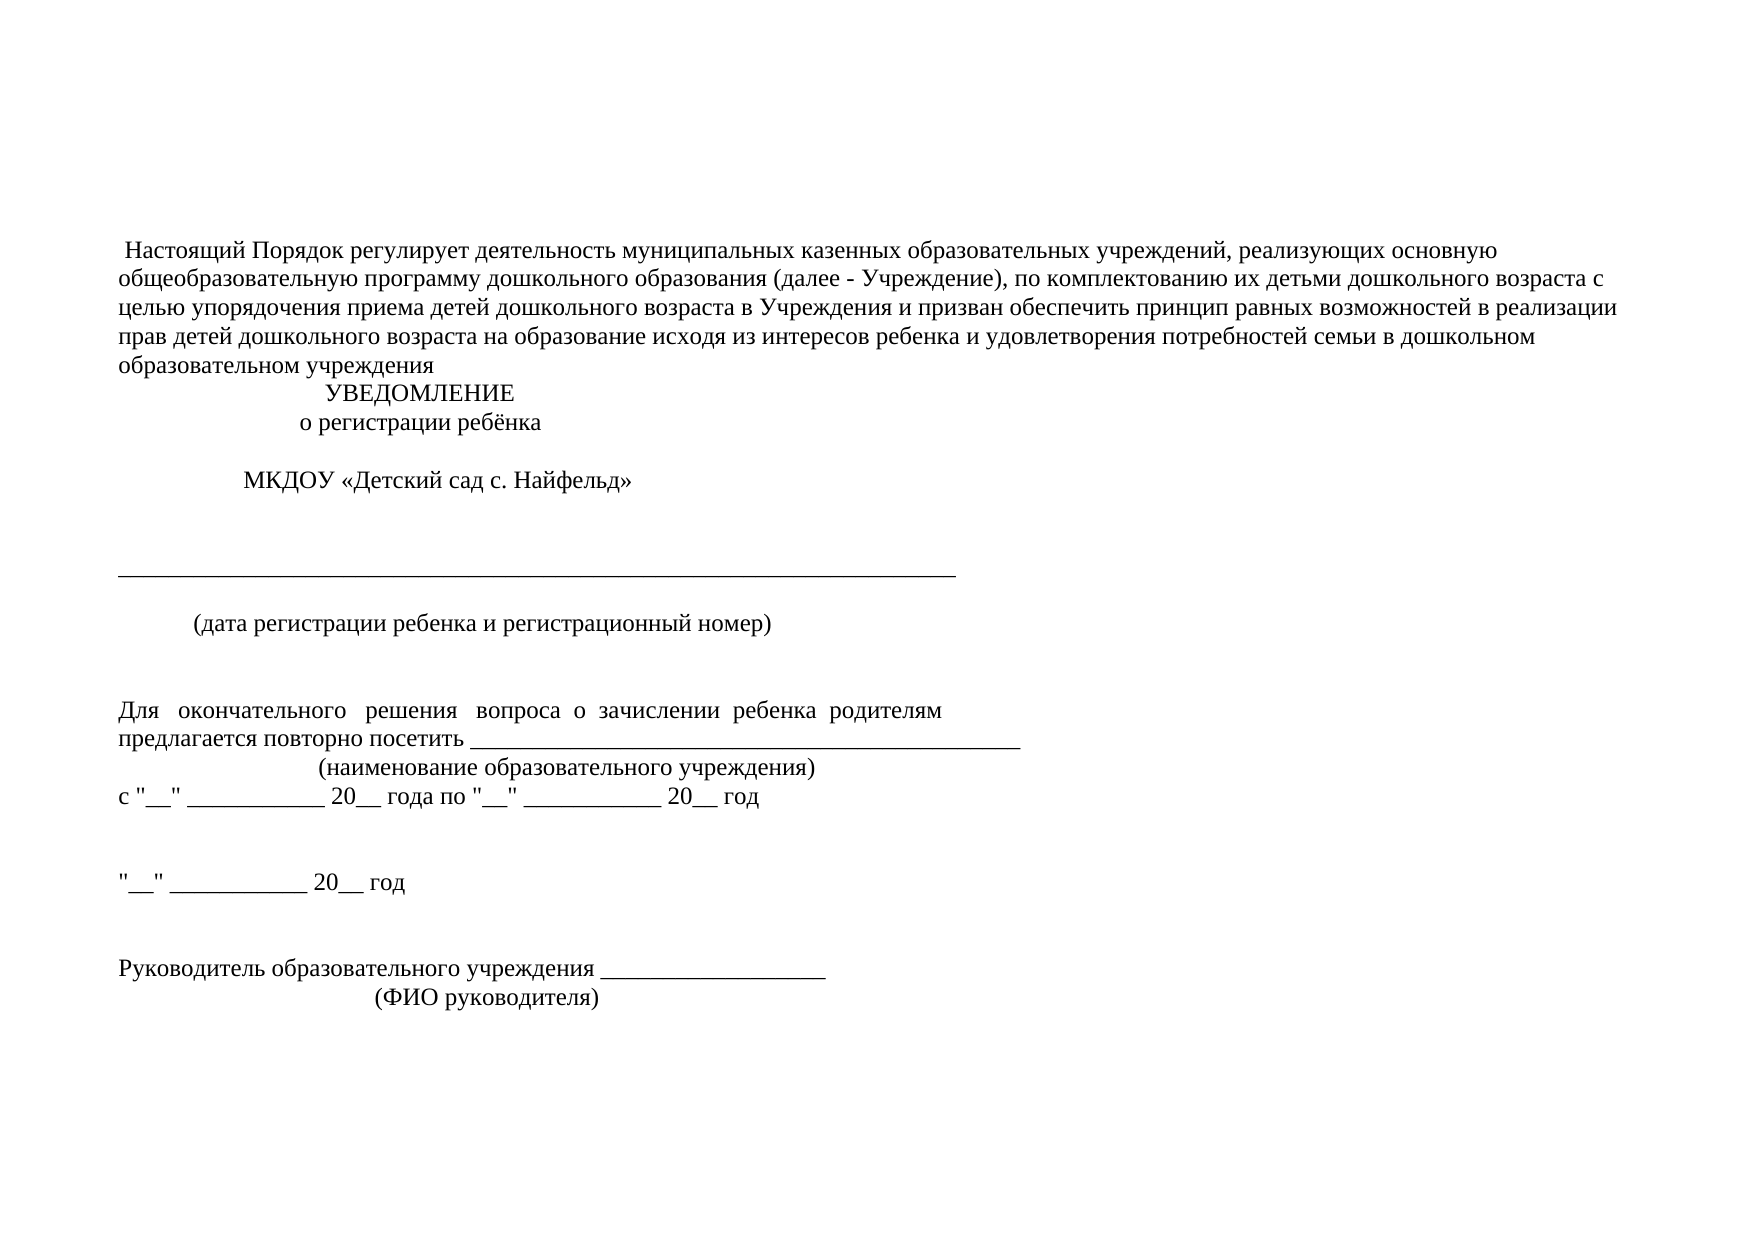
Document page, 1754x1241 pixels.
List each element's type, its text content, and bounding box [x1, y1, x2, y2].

text (ФИО руководителя) [118, 982, 1636, 1011]
text "__" ___________ 20__ год [118, 867, 1636, 896]
text ___________________________________________________________________ [118, 551, 1636, 608]
text с "__" ___________ 20__ года по "__" ___________ 20__ год [118, 781, 1636, 810]
text Руководитель образовательного учреждения __________________ [118, 953, 1636, 982]
text предлагается повторно посетить ____________________________________________ [118, 723, 1636, 752]
text МКДОУ «Детский сад с. Найфельд» [118, 465, 1636, 493]
text Для окончательного решения вопроса о зачислении ребенка родителям [118, 695, 1636, 723]
text Настоящий Порядок регулирует деятельность муниципальных казенных образовательных учреждений, реализующих основную общеобразовательную программу дошкольного образования (далее - Учреждение), по комплектованию их детьми дошкольного возраста с целью упорядочения приема детей дошкольного возраста в Учреждения и призван обеспечить принцип равных возможностей в реализации прав детей дошкольного возраста на образование исходя из интересов ребенка и удовлетворения потребностей семьи в дошкольном образовательном учреждения [118, 235, 1636, 378]
text УВЕДОМЛЕНИЕ [118, 378, 1636, 407]
text о регистрации ребёнка [118, 407, 1636, 465]
text (дата регистрации ребенка и регистрационный номер) [118, 608, 1636, 637]
text (наименование образовательного учреждения) [118, 752, 1636, 781]
